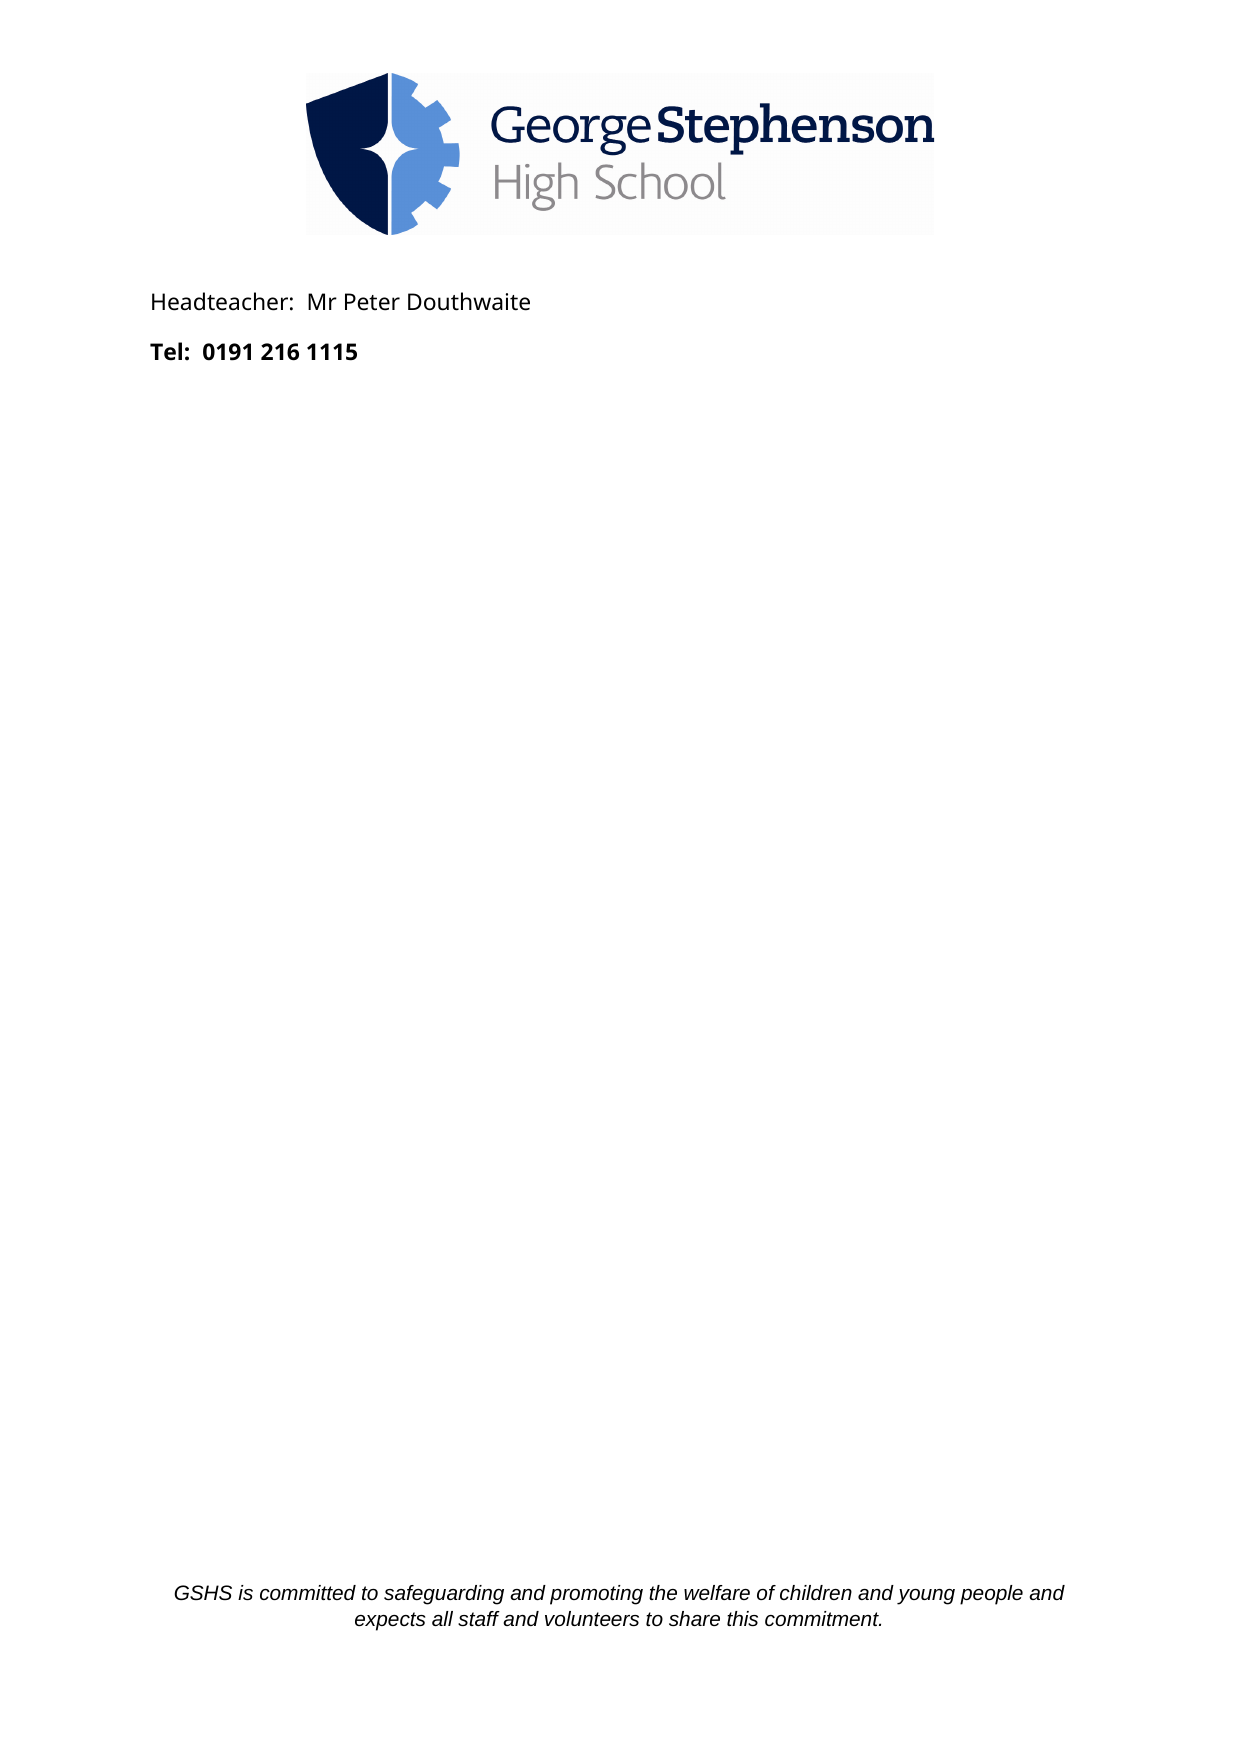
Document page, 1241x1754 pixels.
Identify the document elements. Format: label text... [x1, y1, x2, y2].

picture [306, 73, 935, 235]
text Headteacher: Mr Peter Douthwaite [150, 285, 1090, 317]
text Tel: 0191 216 1115 [150, 336, 1090, 367]
